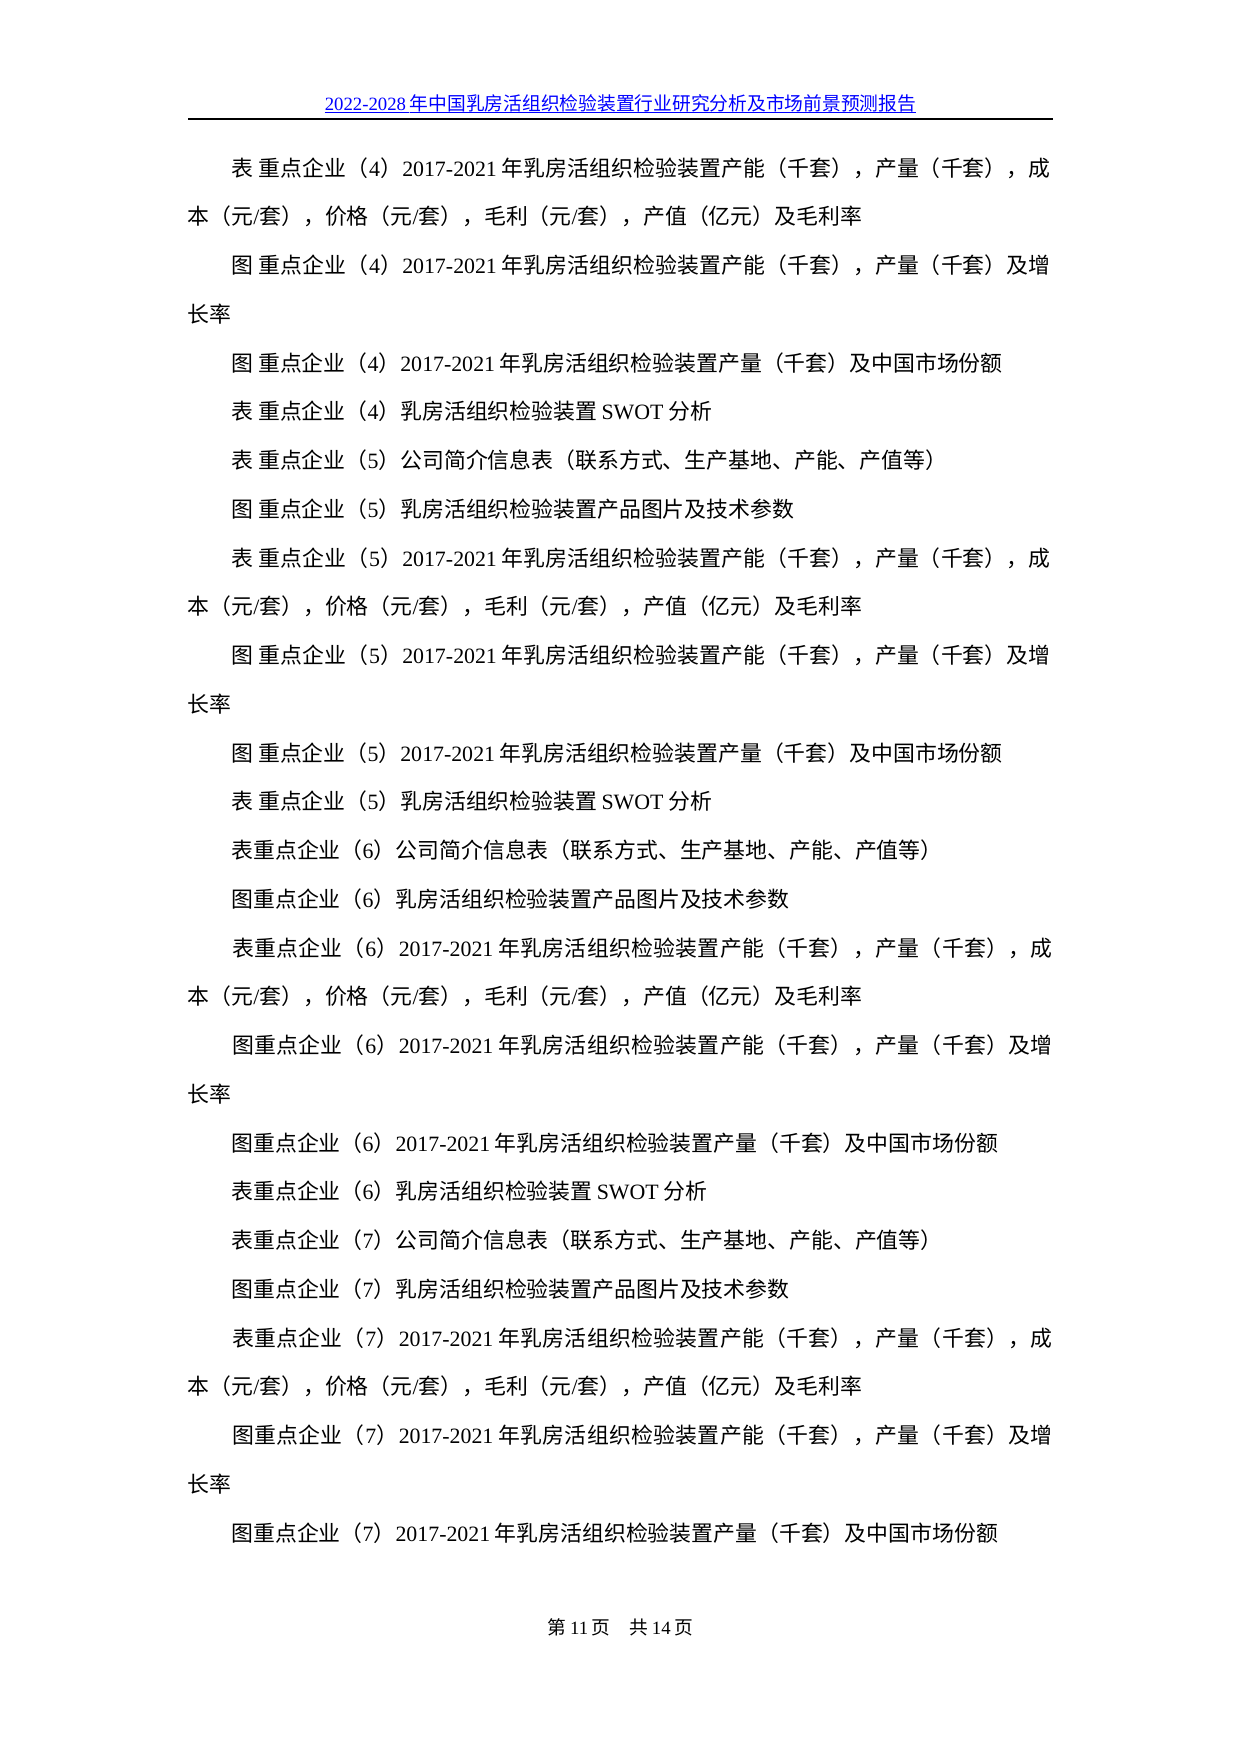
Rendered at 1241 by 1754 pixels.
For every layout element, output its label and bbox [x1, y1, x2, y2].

text [187, 150, 1053, 1548]
